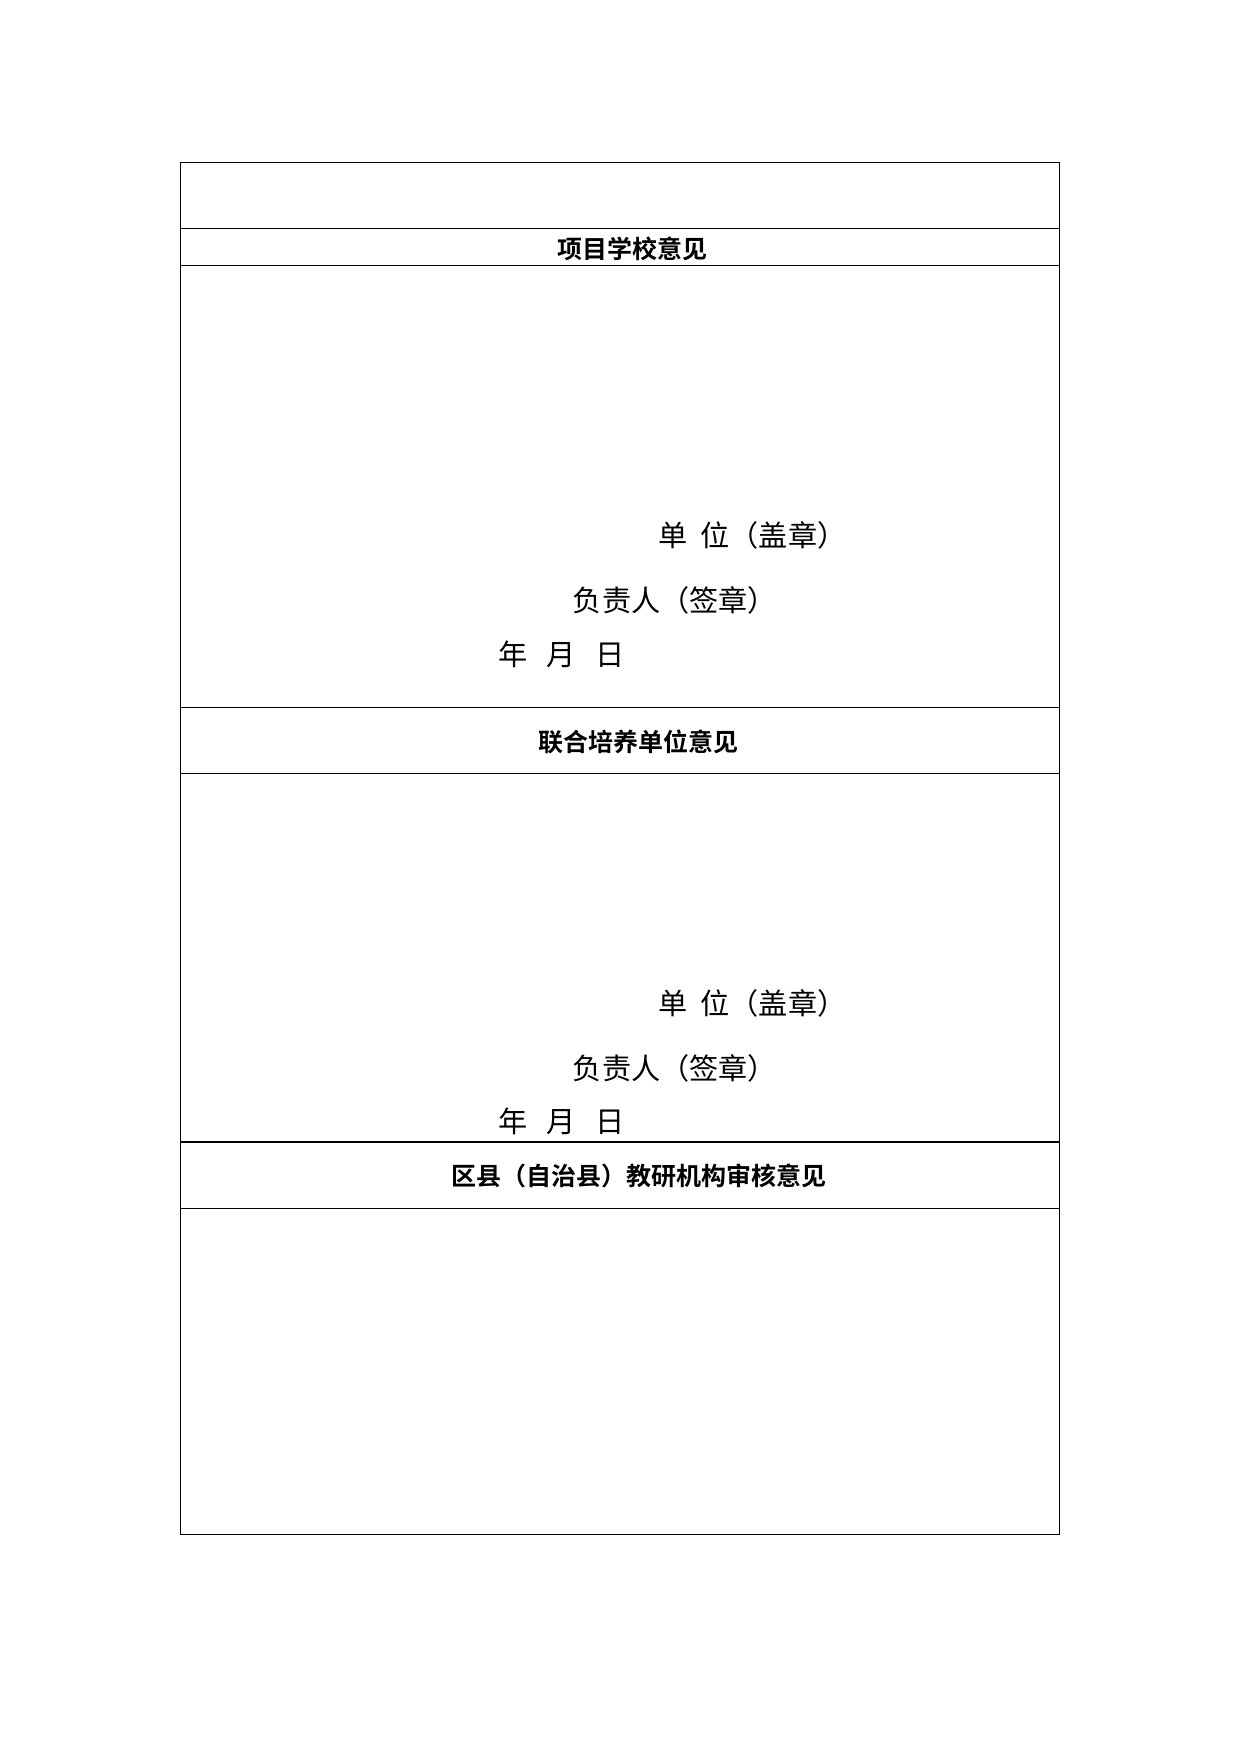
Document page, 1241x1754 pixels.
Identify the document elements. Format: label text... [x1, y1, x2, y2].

table_cell 单 位（盖章） 负责人（签章） 年 月 日 [181, 774, 1059, 1141]
table_cell 联合培养单位意见 [181, 708, 1059, 773]
table_cell 单 位（盖章） 负责人（签章） 年 月 日 [181, 266, 1059, 707]
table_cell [181, 163, 1059, 228]
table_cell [181, 1209, 1059, 1533]
table_cell 项目学校意见 [181, 229, 1059, 265]
table_cell 区县（自治县）教研机构审核意见 [181, 1143, 1059, 1207]
